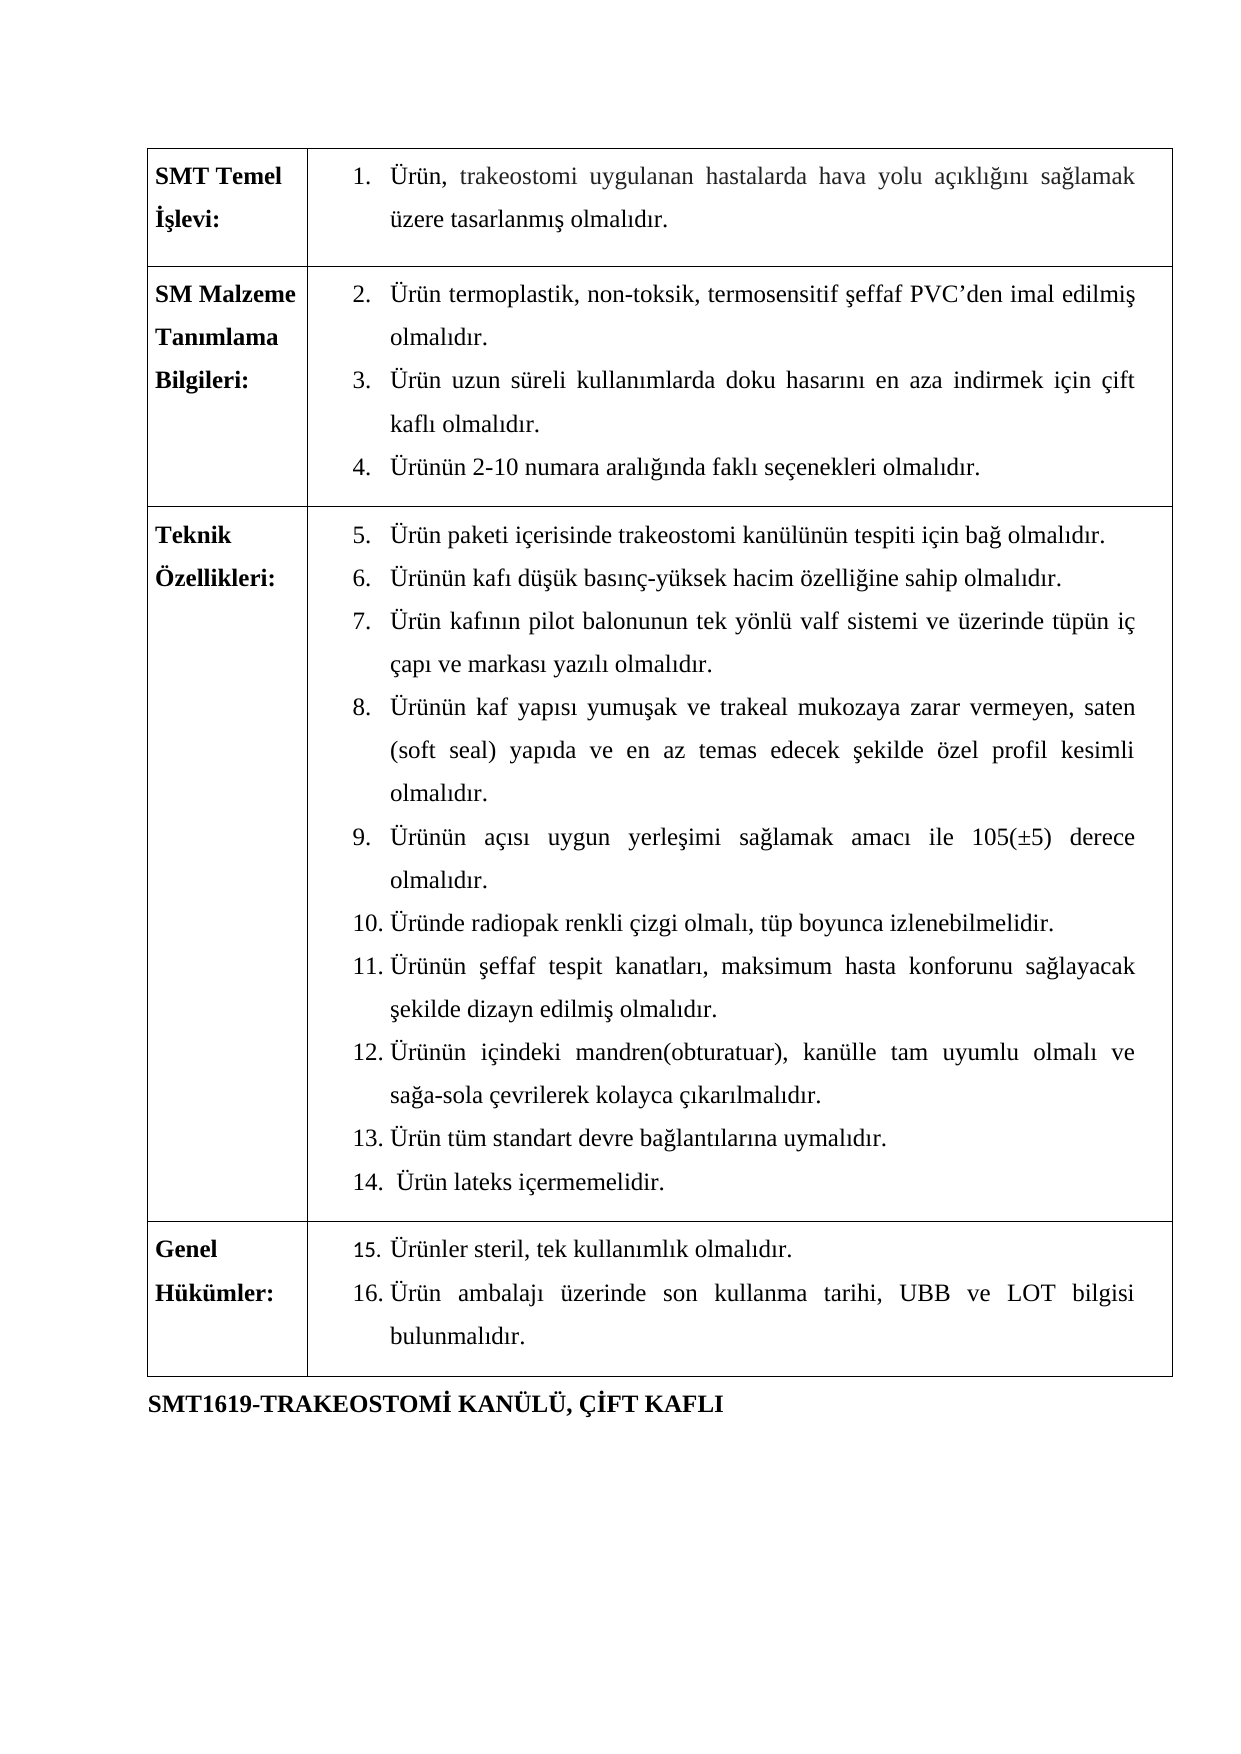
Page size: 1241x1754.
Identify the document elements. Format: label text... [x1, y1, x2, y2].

table_header Ürün, trakeostomi uygulanan hastalarda hava yolu açıklığını sağlamak üzere tasarlanmış olmalıdır. [308, 149, 1172, 266]
table_cell Genel Hükümler: [148, 1222, 307, 1376]
table_cell SM Malzeme Tanımlama Bilgileri: [148, 267, 307, 506]
table_cell Ürün termoplastik, non-toksik, termosensitif şeffaf PVC’den imal edilmiş olmalıdır. Ürün uzun süreli kullanımlarda doku hasarını en aza indirmek için çift kaflı olmalıdır. Ürünün 2-10 numara aralığında faklı seçenekleri olmalıdır. [308, 267, 1172, 506]
table_cell Ürün paketi içerisinde trakeostomi kanülünün tespiti için bağ olmalıdır. Ürünün kafı düşük basınç-yüksek hacim özelliğine sahip olmalıdır. Ürün kafının pilot balonunun tek yönlü valf sistemi ve üzerinde tüpün iç çapı ve markası yazılı olmalıdır. Ürünün kaf yapısı yumuşak ve trakeal mukozaya zarar vermeyen, saten (soft seal) yapıda ve en az temas edecek şekilde özel profil kesimli olmalıdır. Ürünün açısı uygun yerleşimi sağlamak amacı ile 105(±5) derece olmalıdır. Üründe radiopak renkli çizgi olmalı, tüp boyunca izlenebilmelidir. Ürünün şeffaf tespit kanatları, maksimum hasta konforunu sağlayacak şekilde dizayn edilmiş olmalıdır. Ürünün içindeki mandren(obturatuar), kanülle tam uyumlu olmalı ve sağa-sola çevrilerek kolayca çıkarılmalıdır. Ürün tüm standart devre bağlantılarına uymalıdır. Ürün lateks içermemelidir. [308, 507, 1172, 1221]
table_cell Teknik Özellikleri: [148, 507, 307, 1221]
table_cell Ürünler steril, tek kullanımlık olmalıdır. Ürün ambalajı üzerinde son kullanma tarihi, UBB ve LOT bilgisi bulunmalıdır. [308, 1222, 1172, 1376]
table_header SMT Temel İşlevi: [148, 149, 307, 266]
text SMT1619-TRAKEOSTOMİ KANÜLÜ, ÇİFT KAFLI [148, 1389, 1093, 1418]
